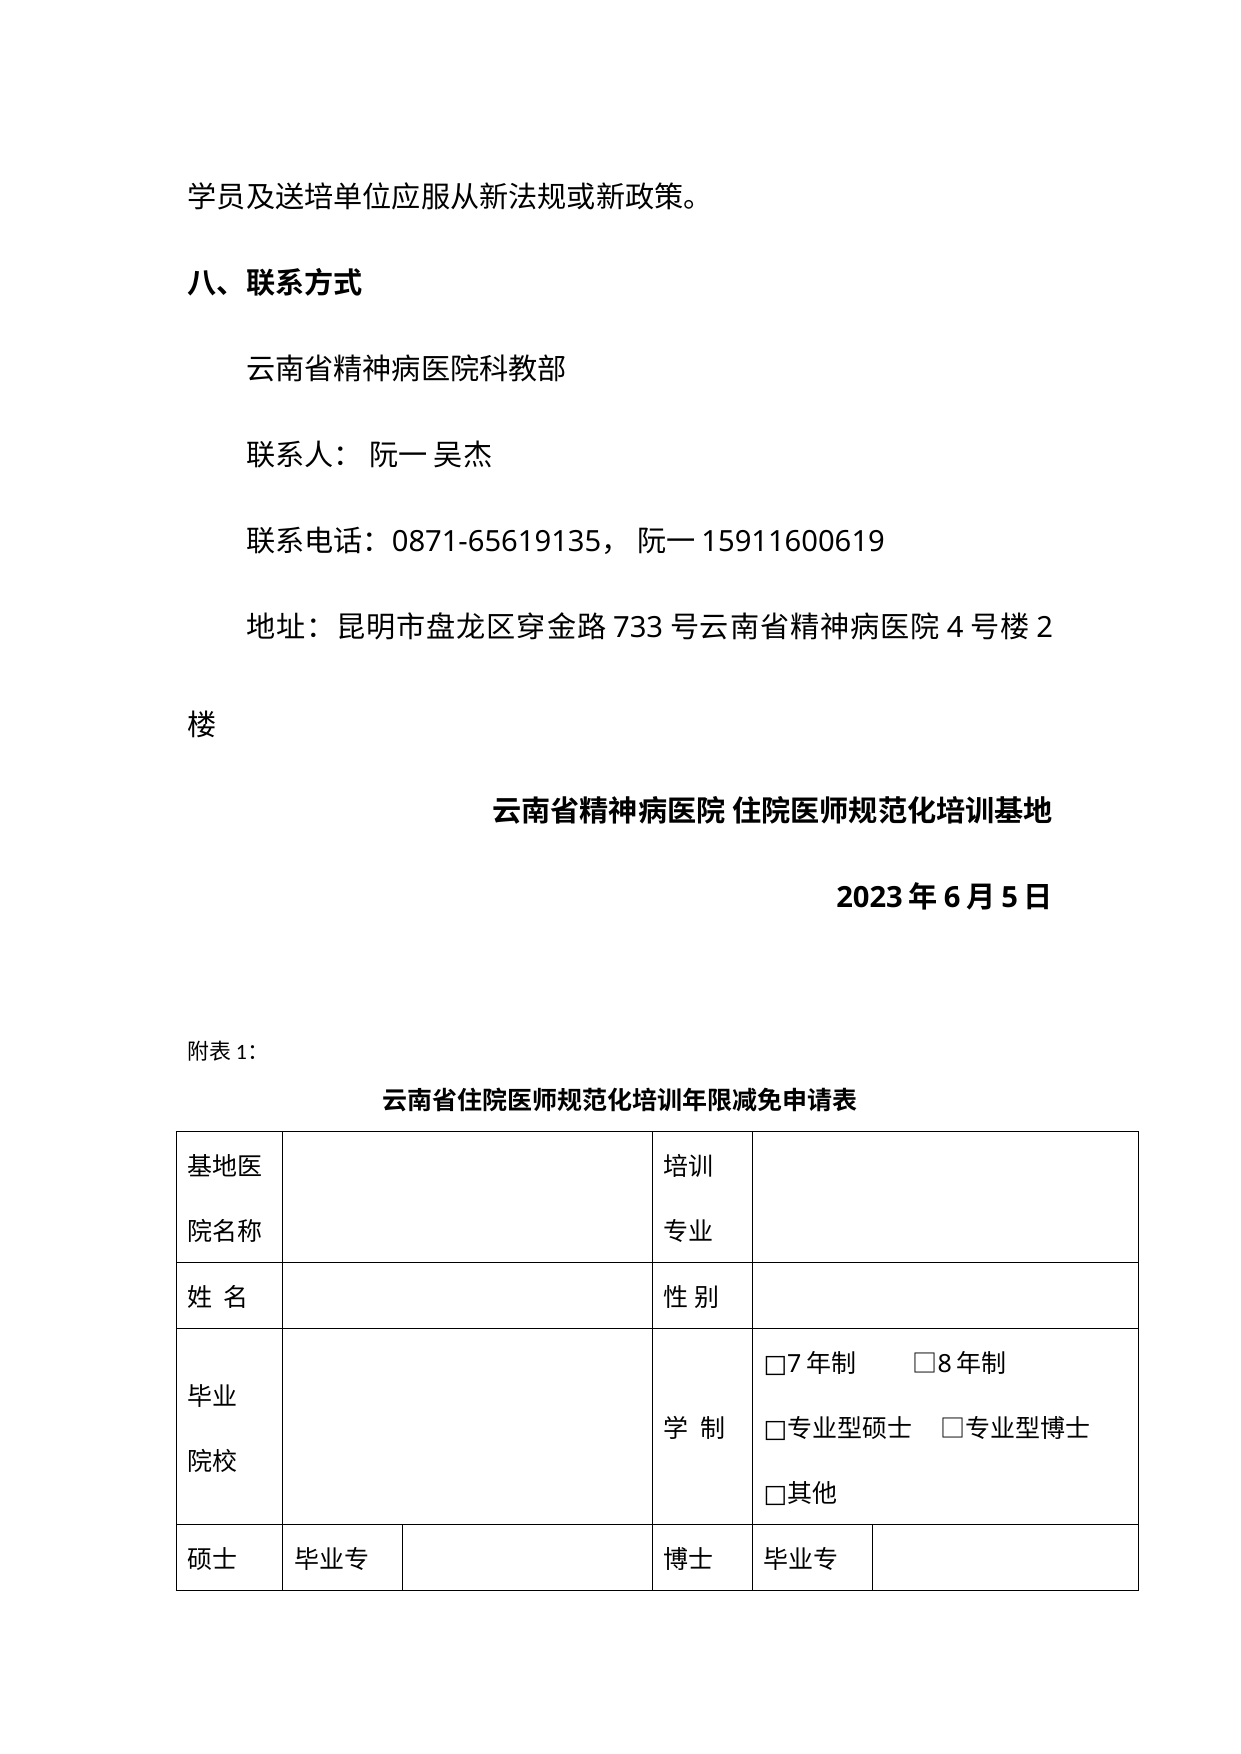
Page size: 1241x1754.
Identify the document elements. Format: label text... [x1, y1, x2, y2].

table_cell □7年制 □8年制 □专业型硕士 □专业型博士 □其他 [753, 1329, 1138, 1524]
table_cell 毕业专业 [753, 1525, 872, 1590]
table_header 基地医院名称 [177, 1132, 282, 1262]
table_header [753, 1132, 1138, 1262]
table_cell [283, 1329, 652, 1524]
text 联系人： 阮一 吴杰 [187, 420, 1053, 485]
table_cell 博士 [653, 1525, 752, 1590]
text 云南省精神病医院科教部 [187, 334, 1053, 399]
table_cell [283, 1263, 652, 1328]
text 云南省住院医师规范化培训年限减免申请表 [187, 1066, 1053, 1131]
table_header [283, 1132, 652, 1262]
table_cell 硕士 [177, 1525, 282, 1590]
text 云南省精神病医院 住院医师规范化培训基地 [187, 776, 1053, 841]
table_cell 学 制 [653, 1329, 752, 1524]
table_cell [403, 1525, 652, 1590]
table_cell 姓 名 [177, 1263, 282, 1328]
table_header 培训 专业 [653, 1132, 752, 1262]
text 2023年6月5日 [187, 862, 1053, 927]
table_cell 毕业专业 [283, 1525, 402, 1590]
table_cell 毕业 院校 [177, 1329, 282, 1524]
text 八、联系方式 [187, 248, 1053, 313]
table_cell [753, 1263, 1138, 1328]
table_cell [873, 1525, 1138, 1590]
table_cell 性 别 [653, 1263, 752, 1328]
text 附表1： [187, 1033, 1053, 1066]
text 地址：昆明市盘龙区穿金路733号云南省精神病医院4号楼2楼 [187, 593, 1053, 755]
text 联系电话：0871-65619135， 阮一15911600619 [187, 507, 1053, 572]
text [187, 162, 1053, 227]
